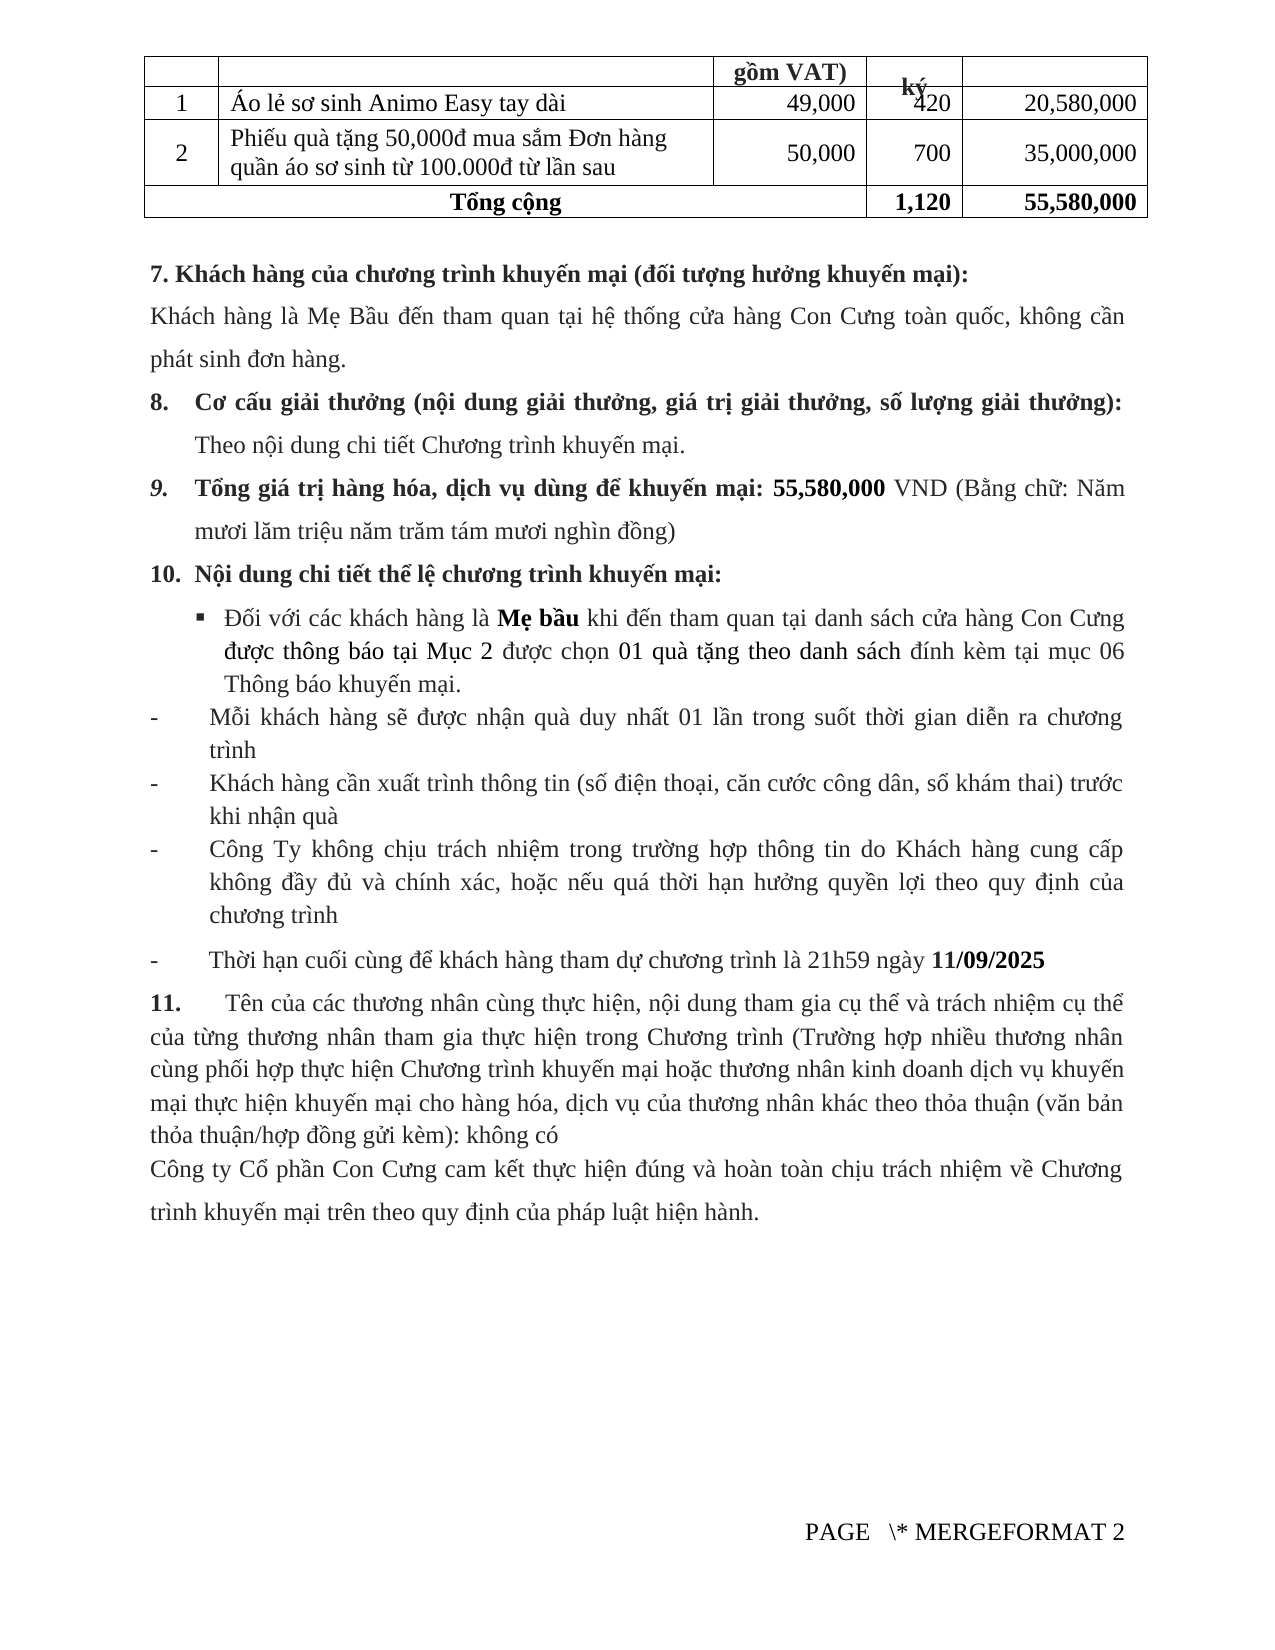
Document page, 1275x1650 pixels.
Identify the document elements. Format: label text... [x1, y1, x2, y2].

list Tổng giá trị hàng hóa, dịch vụ dùng để khuyến mại: 55,580,000 VND (Bằng chữ: Năm mươi lăm triệu năm trăm tám mươi nghìn đồng) [150, 473, 1125, 545]
table_cell 2 [145, 120, 218, 184]
table_cell Tổng cộng [145, 186, 866, 217]
list Công Ty không chịu trách nhiệm trong trường hợp thông tin do Khách hàng cung cấp không đầy đủ và chính xác, hoặc nếu quá thời hạn hưởng quyền lợi theo quy định của chương trình [150, 834, 1125, 929]
list Mỗi khách hàng sẽ được nhận quà duy nhất 01 lần trong suốt thời gian diễn ra chương trình [150, 702, 1125, 763]
list Cơ cấu giải thưởng (nội dung giải thưởng, giá trị giải thưởng, số lượng giải thưởng): Theo nội dung chi tiết Chương trình khuyến mại. [150, 387, 1125, 459]
table_cell 700 [867, 120, 962, 184]
text - Thời hạn cuối cùng để khách hàng tham dự chương trình là 21h59 ngày 11/09/2025 [150, 945, 1125, 974]
table_cell 50,000 [714, 120, 866, 184]
list Tên của các thương nhân cùng thực hiện, nội dung tham gia cụ thể và trách nhiệm cụ thể của từng thương nhân tham gia thực hiện trong Chương trình (Trường hợp nhiều thương nhân cùng phối hợp thực hiện Chương trình khuyến mại hoặc thương nhân kinh doanh dịch vụ khuyến mại thực hiện khuyến mại cho hàng hóa, dịch vụ của thương nhân khác theo thỏa thuận (văn bản thỏa thuận/hợp đồng gửi kèm): không có [150, 988, 1125, 1149]
table_cell 49,000 [714, 87, 866, 119]
list Đối với các khách hàng là Mẹ bầu khi đến tham quan tại danh sách cửa hàng Con Cưng được thông báo tại Mục 2 được chọn 01 quà tặng theo danh sách đính kèm tại mục 06 Thông báo khuyến mại. [194, 603, 1125, 697]
list Khách hàng cần xuất trình thông tin (số điện thoại, căn cước công dân, sổ khám thai) trước khi nhận quà [150, 768, 1125, 829]
table_cell 20,580,000 [963, 87, 1147, 119]
table_cell (đã bao gồm VAT) [714, 57, 866, 86]
table_cell Phiếu quà tặng 50,000đ mua sắm Đơn hàng quần áo sơ sinh từ 100.000đ từ lần sau [219, 120, 713, 184]
table_cell Áo lẻ sơ sinh Animo Easy tay dài [219, 87, 713, 119]
list Nội dung chi tiết thể lệ chương trình khuyến mại: [150, 559, 1125, 588]
text Khách hàng là Mẹ Bầu đến tham quan tại hệ thống cửa hàng Con Cưng toàn quốc, không cần phát sinh đơn hàng. [150, 301, 1125, 373]
table_cell 420 [867, 87, 962, 119]
table_cell 1 [145, 87, 218, 119]
table_cell 35,000,000 [963, 120, 1147, 184]
text 7. Khách hàng của chương trình khuyến mại (đối tượng hưởng khuyến mại): [150, 259, 1125, 288]
text Công ty Cổ phần Con Cưng cam kết thực hiện đúng và hoàn toàn chịu trách nhiệm về Chương trình khuyến mại trên theo quy định của pháp luật hiện hành. [150, 1154, 1125, 1226]
table_cell 1,120 [867, 186, 962, 217]
table_cell 55,580,000 [963, 186, 1147, 217]
